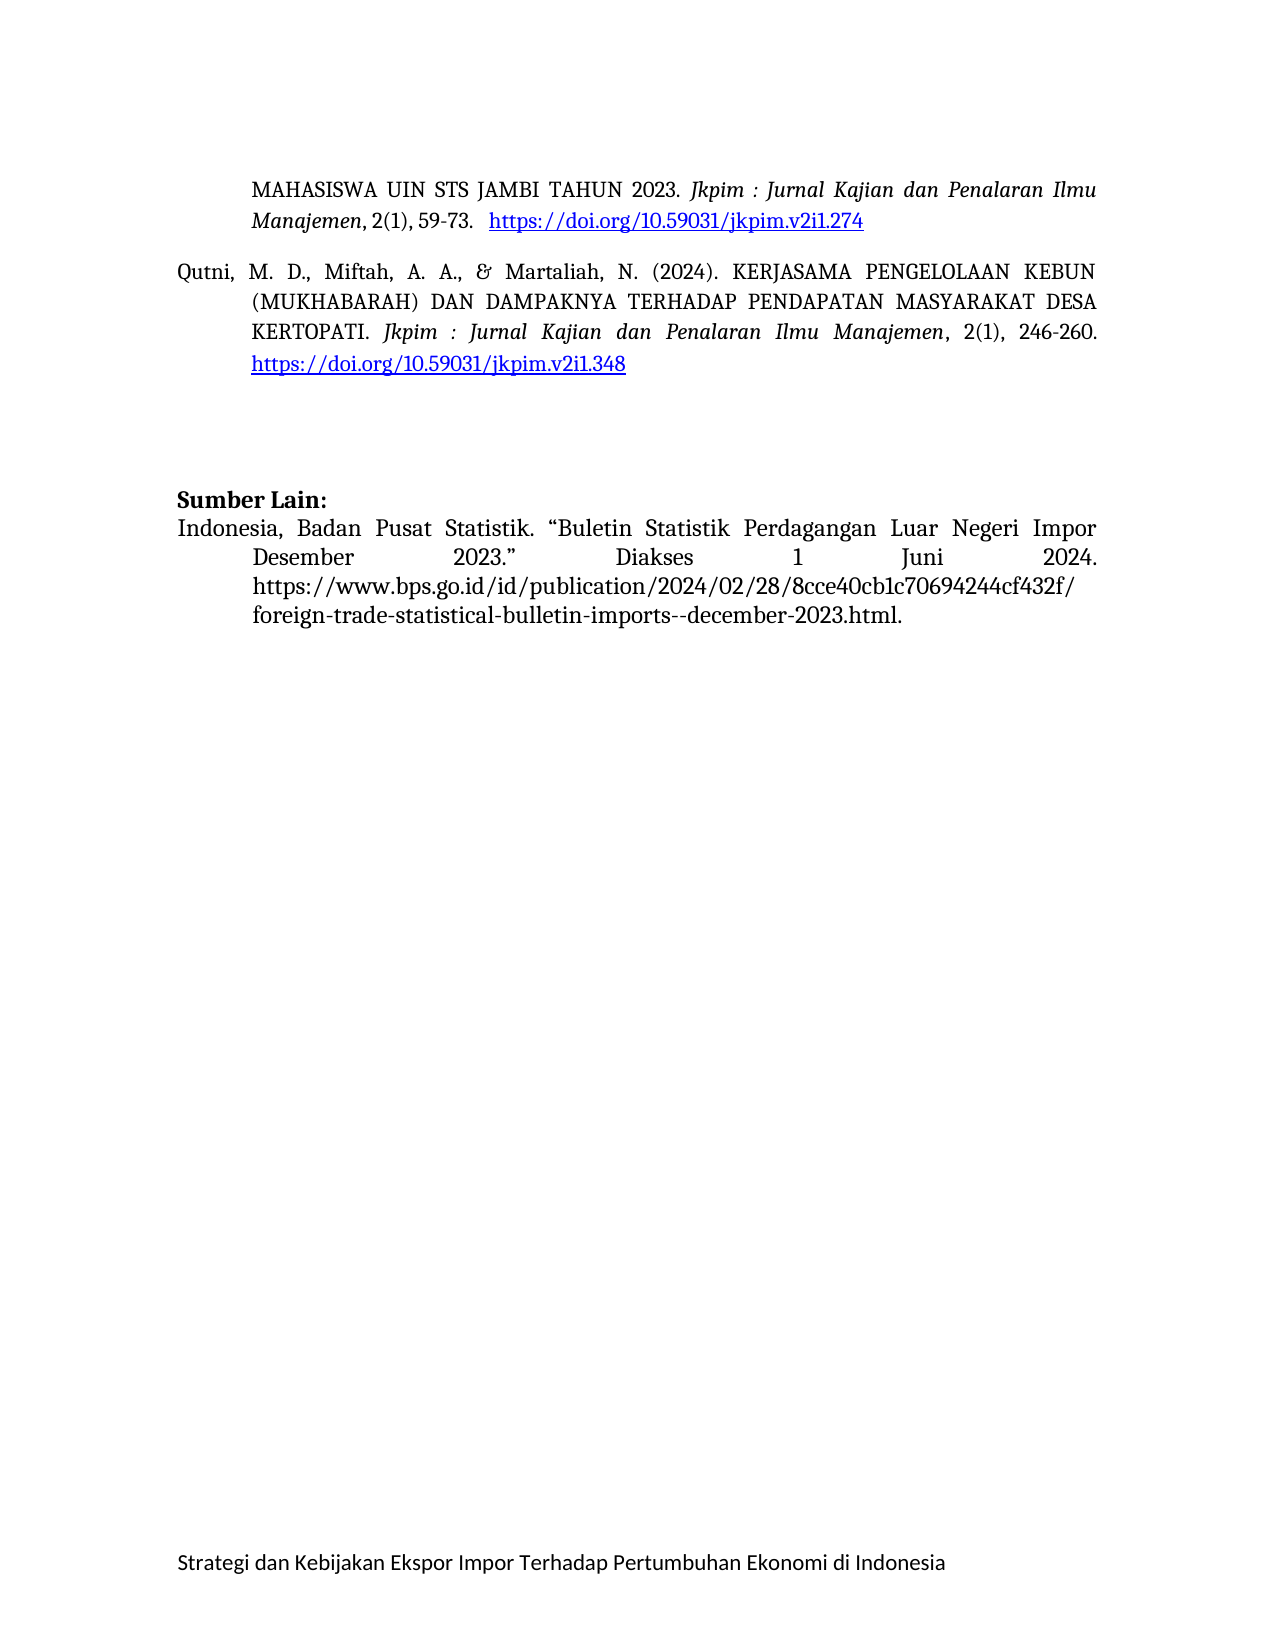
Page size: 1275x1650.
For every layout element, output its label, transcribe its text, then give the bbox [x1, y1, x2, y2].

text Indonesia, Badan Pusat Statistik. “Buletin Statistik Perdagangan Luar Negeri Impor Desember 2023.” Diakses 1 Juni 2024. https://www.bps.go.id/id/publication/2024/02/28/8cce40cb1c70694244cf432f/foreign-trade-statistical-bulletin-imports--december-2023.html. [177, 514, 1098, 629]
text Qutni, M. D., Miftah, A. A., & Martaliah, N. (2024). KERJASAMA PENGELOLAAN KEBUN (MUKHABARAH) DAN DAMPAKNYA TERHADAP PENDAPATAN MASYARAKAT DESA KERTOPATI. Jkpim : Jurnal Kajian dan Penalaran Ilmu Manajemen, 2(1), 246-260. https://doi.org/10.59031/jkpim.v2i1.348 [177, 258, 1098, 377]
text Sumber Lain: [177, 486, 1098, 514]
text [177, 177, 1098, 234]
